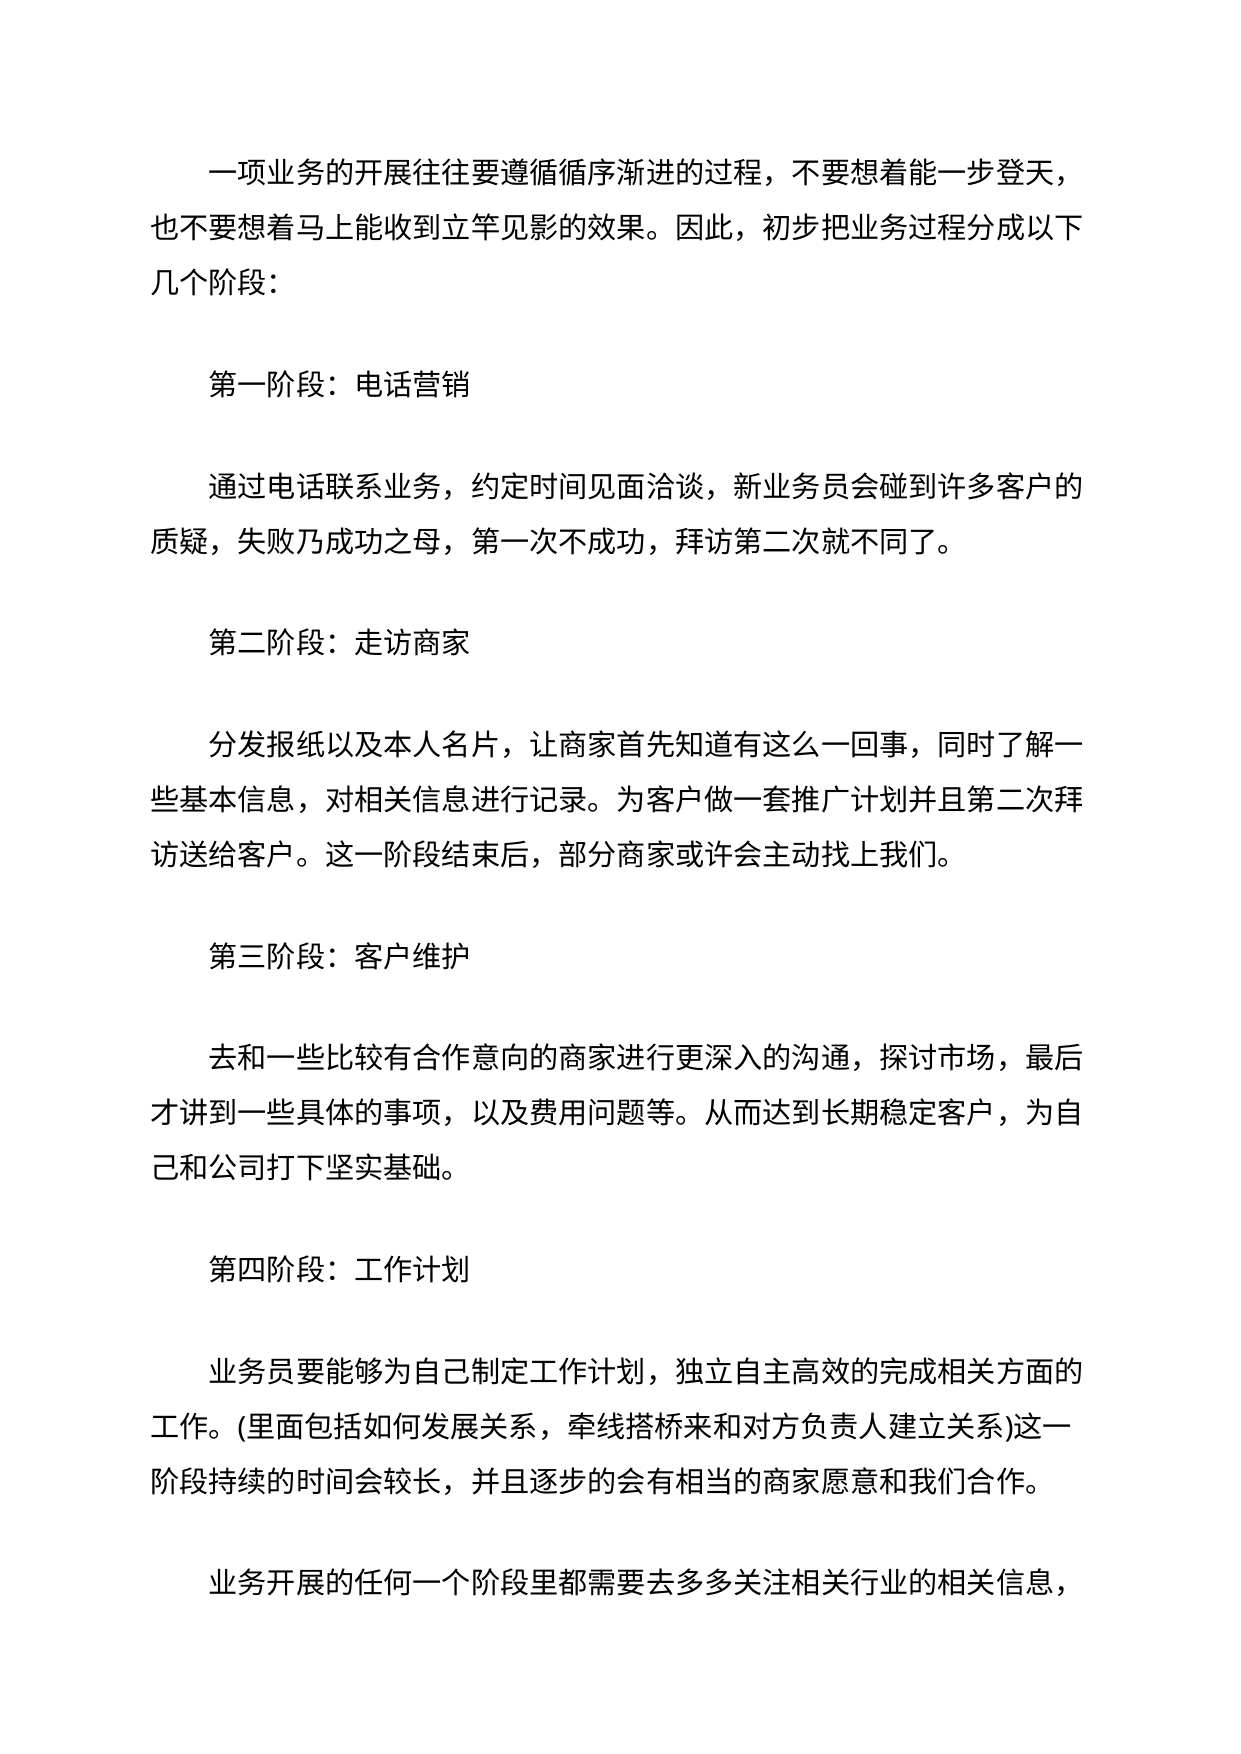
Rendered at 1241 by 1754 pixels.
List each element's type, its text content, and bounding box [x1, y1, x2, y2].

text 通过电话联系业务，约定时间见面洽谈，新业务员会碰到许多客户的质疑，失败乃成功之母，第一次不成功，拜访第二次就不同了。 [150, 463, 1090, 561]
text 分发报纸以及本人名片，让商家首先知道有这么一回事，同时了解一些基本信息，对相关信息进行记录。为客户做一套推广计划并且第二次拜访送给客户。这一阶段结束后，部分商家或许会主动找上我们。 [150, 722, 1090, 874]
text 第三阶段：客户维护 [150, 933, 1090, 976]
text 去和一些比较有合作意向的商家进行更深入的沟通，探讨市场，最后才讲到一些具体的事项，以及费用问题等。从而达到长期稳定客户，为自己和公司打下坚实基础。 [150, 1035, 1090, 1187]
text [150, 1560, 1090, 1602]
text 业务员要能够为自己制定工作计划，独立自主高效的完成相关方面的工作。(里面包括如何发展关系，牵线搭桥来和对方负责人建立关系)这一阶段持续的时间会较长，并且逐步的会有相当的商家愿意和我们合作。 [150, 1348, 1090, 1501]
text 一项业务的开展往往要遵循循序渐进的过程，不要想着能一步登天，也不要想着马上能收到立竿见影的效果。因此，初步把业务过程分成以下几个阶段： [150, 150, 1090, 302]
text 第二阶段：走访商家 [150, 620, 1090, 662]
text 第四阶段：工作计划 [150, 1247, 1090, 1289]
text 第一阶段：电话营销 [150, 362, 1090, 404]
